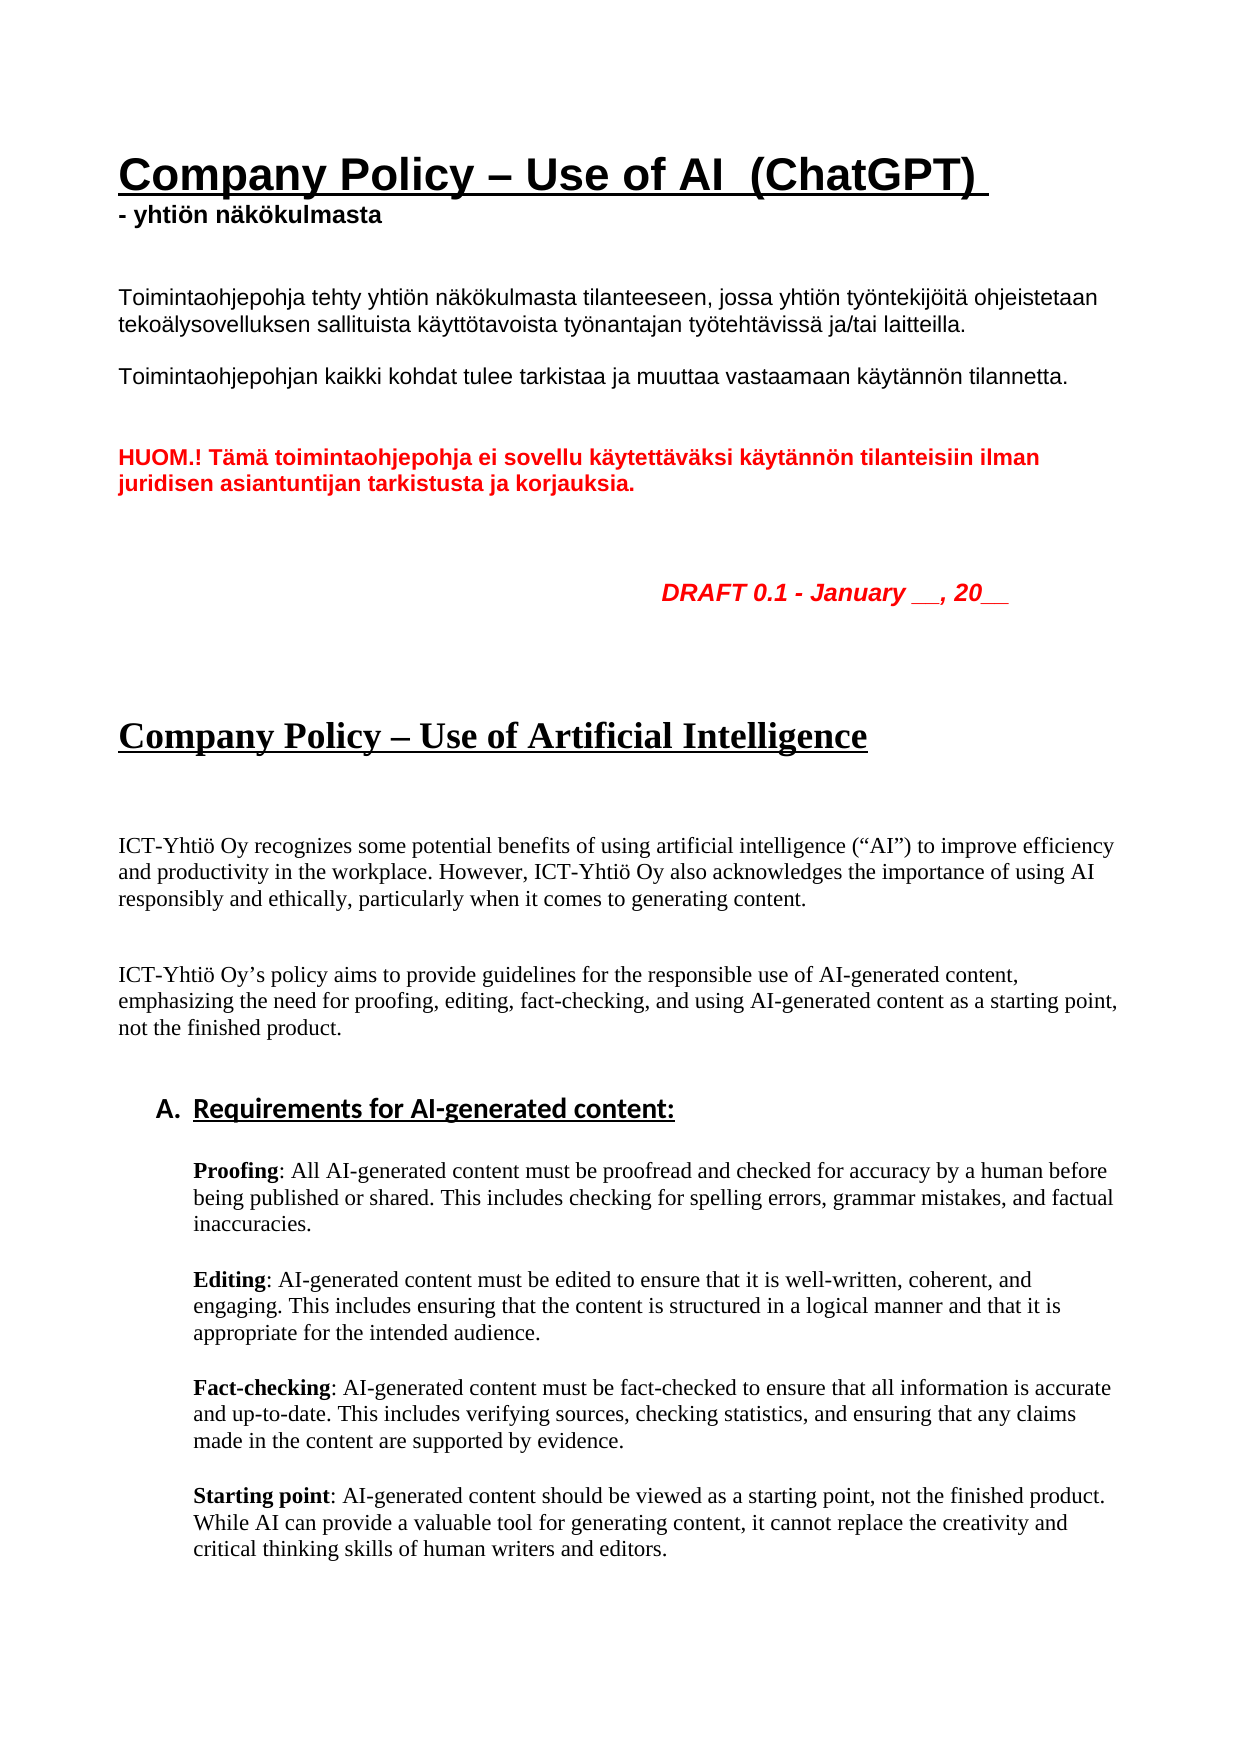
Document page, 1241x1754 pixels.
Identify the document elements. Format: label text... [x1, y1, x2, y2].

text Company Policy – Use of Artificial Intelligence [118, 682, 1122, 757]
text Starting point: AI-generated content should be viewed as a starting point, not the finished product. While AI can provide a valuable tool for generating content, it cannot replace the creativity and critical thinking skills of human writers and editors. [193, 1482, 1122, 1561]
text ICT-Yhtiö Oy recognizes some potential benefits of using artificial intelligence (“AI”) to improve efficiency and productivity in the workplace. However, ICT-Yhtiö Oy also acknowledges the importance of using AI responsibly and ethically, particularly when it comes to generating content. [118, 832, 1122, 911]
text Fact-checking: AI-generated content must be fact-checked to ensure that all information is accurate and up-to-date. This includes verifying sources, checking statistics, and ensuring that any claims made in the content are supported by evidence. [193, 1374, 1122, 1453]
text ICT-Yhtiö Oy’s policy aims to provide guidelines for the responsible use of AI-generated content, emphasizing the need for proofing, editing, fact-checking, and using AI-generated content as a starting point, not the finished product. [118, 961, 1122, 1040]
text Editing: AI-generated content must be edited to ensure that it is well-written, coherent, and engaging. This includes ensuring that the content is structured in a logical manner and that it is appropriate for the intended audience. [193, 1266, 1122, 1345]
list Requirements for AI-generated content: [156, 1090, 1122, 1126]
text Proofing: All AI-generated content must be proofread and checked for accuracy by a human before being published or shared. This includes checking for spelling errors, grammar mistakes, and factual inaccuracies. [193, 1158, 1122, 1237]
text Company Policy – Use of AI_(ChatGPT) [118, 148, 1122, 200]
text Toimintaohjepohja tehty yhtiön näkökulmasta tilanteeseen, jossa yhtiön työntekijöitä ohjeistetaan tekoälysovelluksen sallituista käyttötavoista työnantajan työtehtävissä ja/tai laitteilla. [118, 284, 1122, 337]
text Toimintaohjepohjan kaikki kohdat tulee tarkistaa ja muuttaa vastaamaan käytännön tilannetta. [118, 363, 1122, 389]
text DRAFT 0.1 - January __, 20__ [118, 578, 1122, 607]
text HUOM.! Tämä toimintaohjepohja ei sovellu käytettäväksi käytännön tilanteisiin ilman juridisen asiantuntijan tarkistusta ja korjauksia. [118, 444, 1122, 497]
text - yhtiön näkökulmasta [118, 200, 1122, 229]
